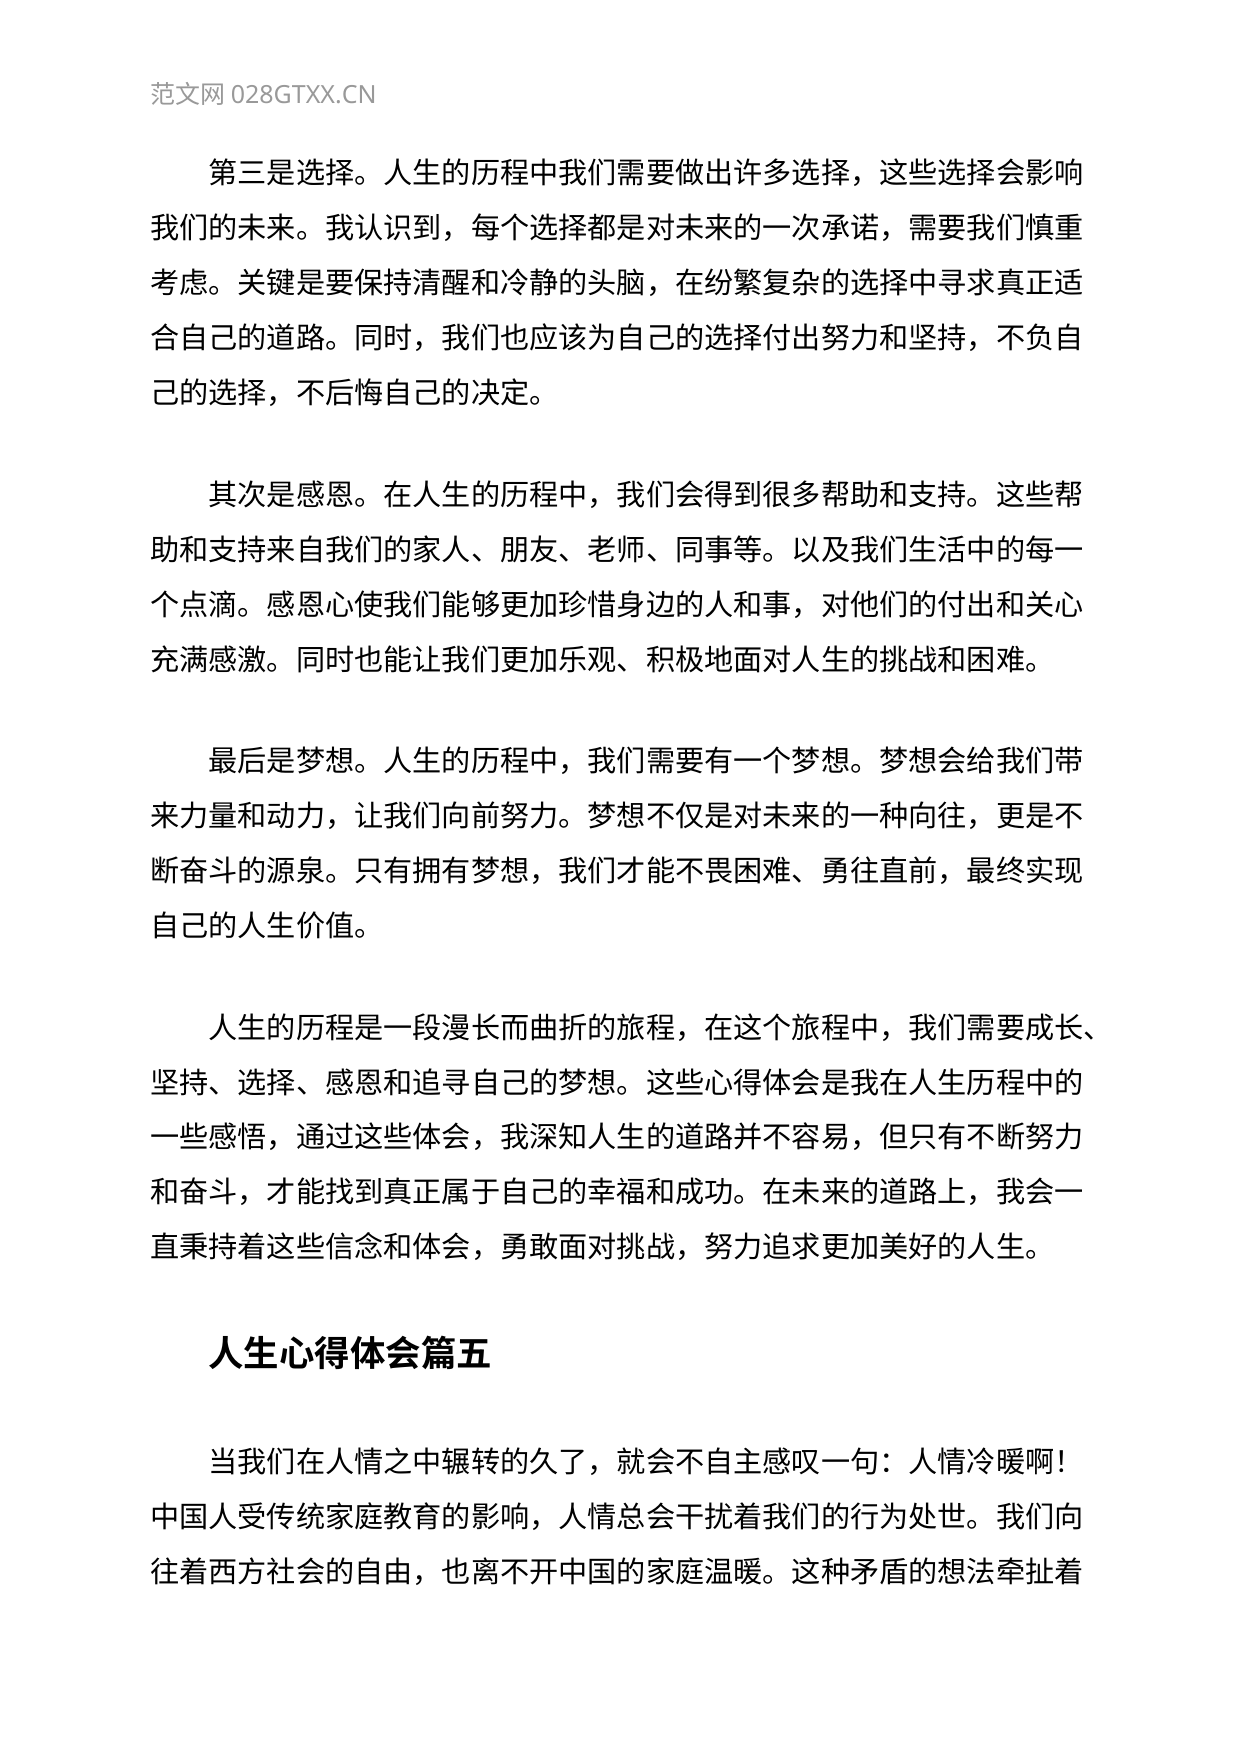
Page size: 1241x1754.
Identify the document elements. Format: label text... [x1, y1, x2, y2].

text 最后是梦想。人生的历程中，我们需要有一个梦想。梦想会给我们带来力量和动力，让我们向前努力。梦想不仅是对未来的一种向往，更是不断奋斗的源泉。只有拥有梦想，我们才能不畏困难、勇往直前，最终实现自己的人生价值。 [150, 738, 1090, 945]
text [150, 1439, 1090, 1591]
text 其次是感恩。在人生的历程中，我们会得到很多帮助和支持。这些帮助和支持来自我们的家人、朋友、老师、同事等。以及我们生活中的每一个点滴。感恩心使我们能够更加珍惜身边的人和事，对他们的付出和关心充满感激。同时也能让我们更加乐观、积极地面对人生的挑战和困难。 [150, 471, 1090, 678]
text 人生心得体会篇五 [150, 1326, 1090, 1377]
text 人生的历程是一段漫长而曲折的旅程，在这个旅程中，我们需要成长、坚持、选择、感恩和追寻自己的梦想。这些心得体会是我在人生历程中的一些感悟，通过这些体会，我深知人生的道路并不容易，但只有不断努力和奋斗，才能找到真正属于自己的幸福和成功。在未来的道路上，我会一直秉持着这些信念和体会，勇敢面对挑战，努力追求更加美好的人生。 [150, 1004, 1090, 1266]
text 第三是选择。人生的历程中我们需要做出许多选择，这些选择会影响我们的未来。我认识到，每个选择都是对未来的一次承诺，需要我们慎重考虑。关键是要保持清醒和冷静的头脑，在纷繁复杂的选择中寻求真正适合自己的道路。同时，我们也应该为自己的选择付出努力和坚持，不负自己的选择，不后悔自己的决定。 [150, 150, 1090, 412]
